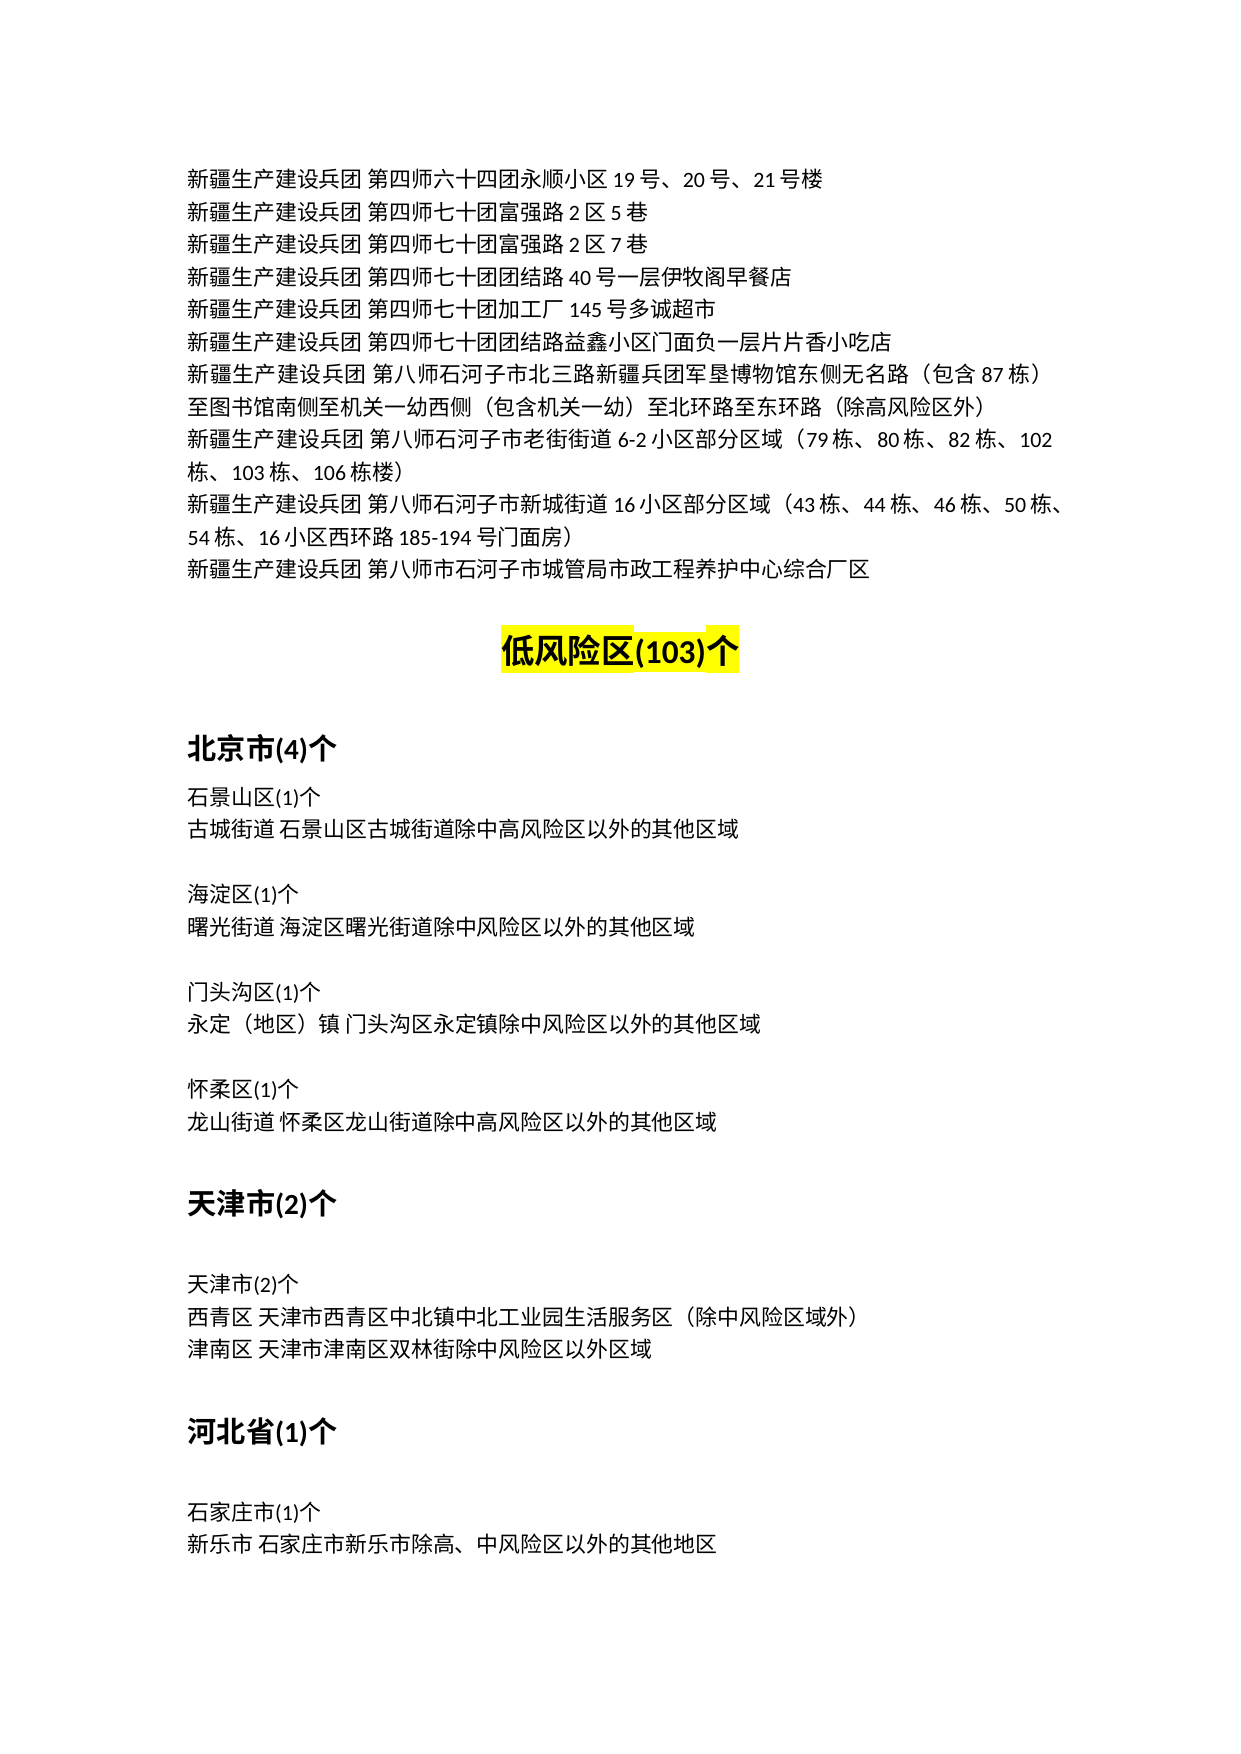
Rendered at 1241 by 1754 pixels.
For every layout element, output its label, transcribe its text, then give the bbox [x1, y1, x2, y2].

text 北京市(4)个 [187, 714, 1053, 779]
text 低风险区(103)个 [187, 617, 1053, 682]
text 天津市(2)个 [187, 1169, 1053, 1234]
text 门头沟区(1)个 [187, 974, 1053, 1007]
text 怀柔区(1)个 [187, 1072, 1053, 1104]
text 新疆生产建设兵团 第四师七十团团结路益鑫小区门面负一层片片香小吃店 [187, 324, 1053, 357]
text 新疆生产建设兵团 第八师石河子市新城街道16小区部分区域（43栋、44栋、46栋、50栋、54栋、16小区西环路185-194号门面房） [187, 487, 1053, 552]
text 新疆生产建设兵团 第四师七十团富强路2区7巷 [187, 227, 1053, 259]
text 新疆生产建设兵团 第四师七十团团结路40号一层伊牧阁早餐店 [187, 259, 1053, 292]
text 石家庄市(1)个 [187, 1494, 1053, 1527]
text 新疆生产建设兵团 第八师石河子市北三路新疆兵团军垦博物馆东侧无名路（包含87栋）至图书馆南侧至机关一幼西侧（包含机关一幼）至北环路至东环路（除高风险区外） [187, 357, 1053, 422]
text 新疆生产建设兵团 第四师七十团加工厂145号多诚超市 [187, 292, 1053, 324]
text 龙山街道 怀柔区龙山街道除中高风险区以外的其他区域 [187, 1104, 1053, 1137]
text 新疆生产建设兵团 第八师市石河子市城管局市政工程养护中心综合厂区 [187, 552, 1053, 584]
text 河北省(1)个 [187, 1397, 1053, 1462]
text 石景山区(1)个 [187, 779, 1053, 812]
text 新疆生产建设兵团 第四师七十团富强路2区5巷 [187, 194, 1053, 227]
text 津南区 天津市津南区双林街除中风险区以外区域 [187, 1332, 1053, 1364]
text 曙光街道 海淀区曙光街道除中风险区以外的其他区域 [187, 909, 1053, 942]
text 天津市(2)个 [187, 1267, 1053, 1299]
text 海淀区(1)个 [187, 877, 1053, 909]
text 新疆生产建设兵团 第八师石河子市老街街道6-2小区部分区域（79栋、80栋、82栋、102栋、103栋、106栋楼） [187, 422, 1053, 487]
text 古城街道 石景山区古城街道除中高风险区以外的其他区域 [187, 812, 1053, 844]
text 西青区 天津市西青区中北镇中北工业园生活服务区（除中风险区域外） [187, 1299, 1053, 1332]
text 新乐市 石家庄市新乐市除高、中风险区以外的其他地区 [187, 1527, 1053, 1559]
text 永定（地区）镇 门头沟区永定镇除中风险区以外的其他区域 [187, 1007, 1053, 1039]
text 新疆生产建设兵团 第四师六十四团永顺小区19号、20号、21号楼 [187, 162, 1053, 194]
